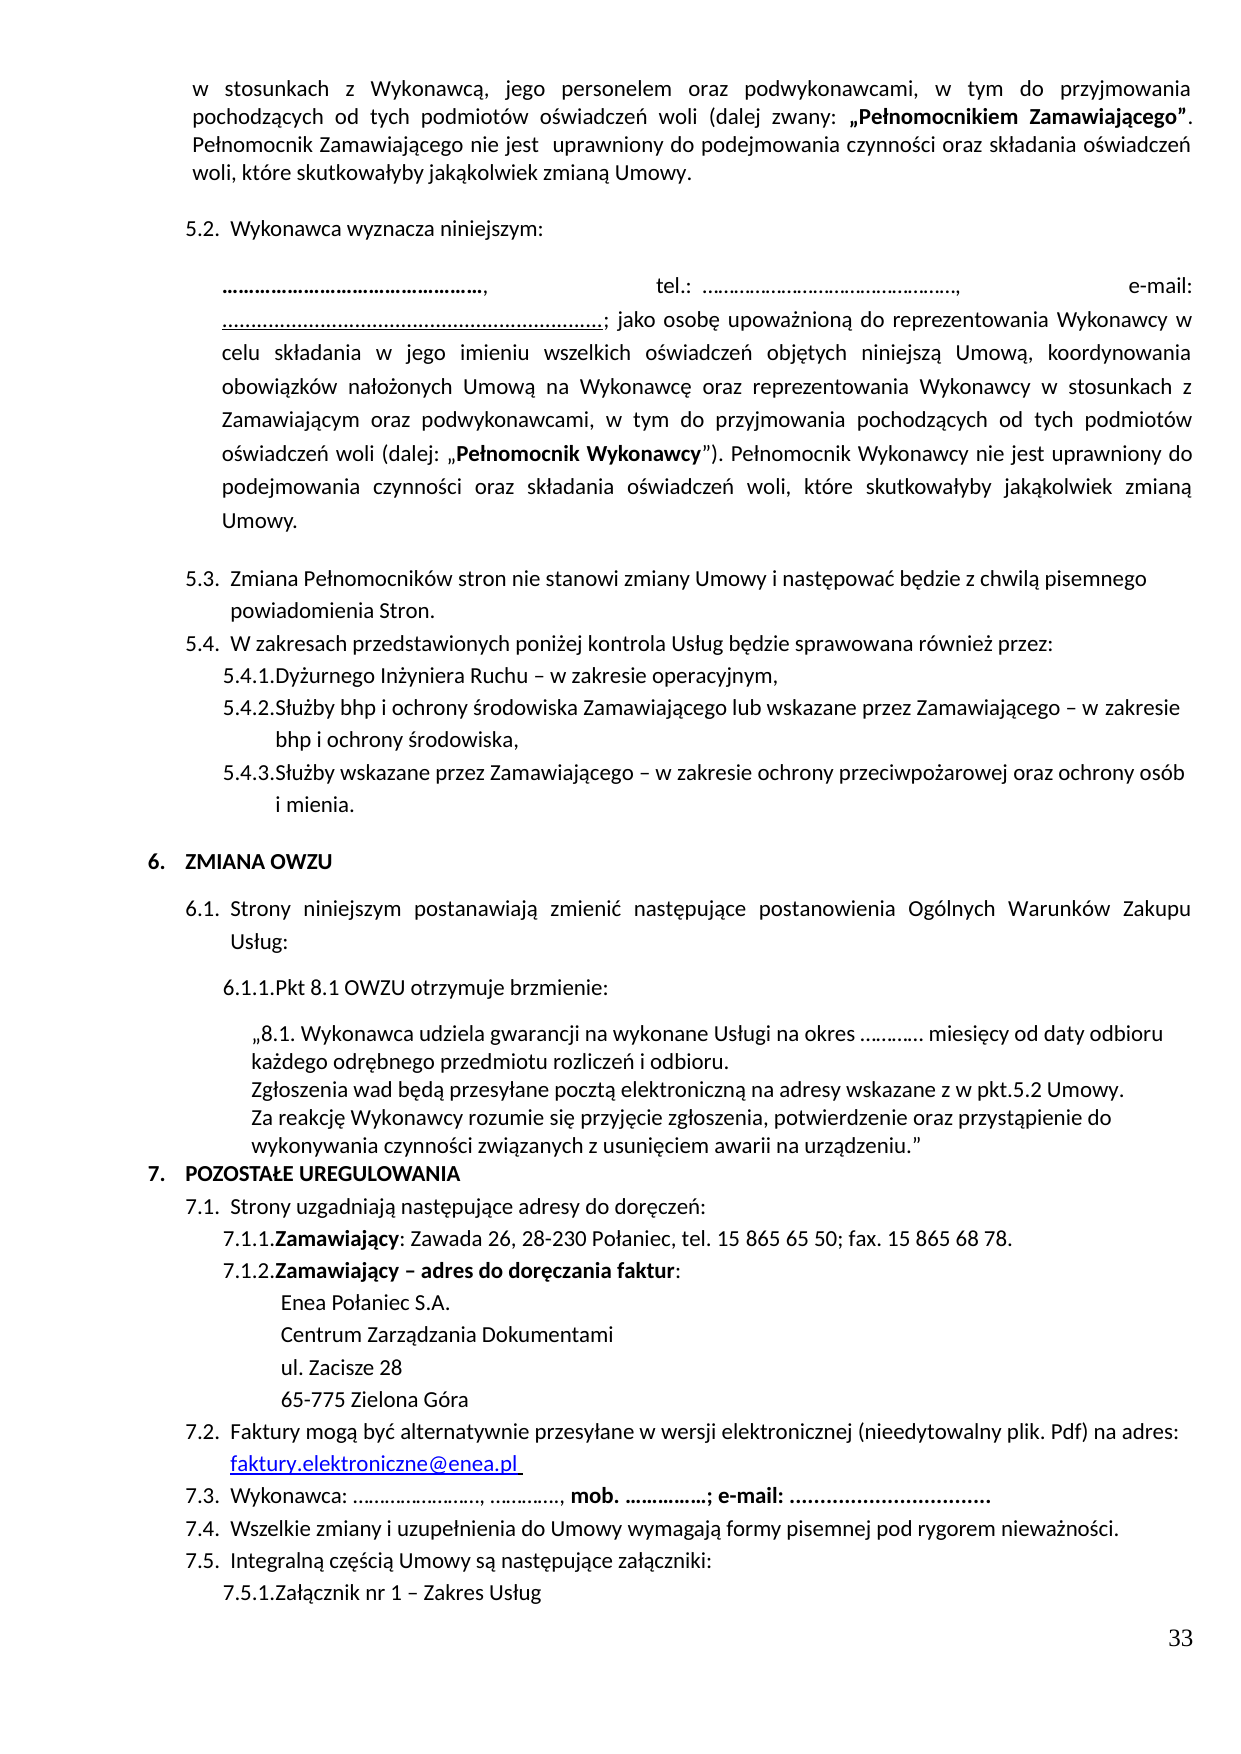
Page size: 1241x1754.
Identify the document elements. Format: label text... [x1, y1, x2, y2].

subtitle Pkt 8.1 OWZU otrzymuje brzmienie: [223, 973, 1193, 1001]
list Wykonawca: ……………………, …………., mob. ……………; e-mail: ................................. [185, 1481, 1193, 1509]
subtitle Strony niniejszym postanawiają zmienić następujące postanowienia Ogólnych Warunków Zakupu Usług: [185, 894, 1193, 955]
list 65-775 Zielona Góra [185, 1385, 1193, 1413]
list POZOSTAŁE UREGULOWANIA [148, 1159, 1193, 1188]
text Zgłoszenia wad będą przesyłane pocztą elektroniczną na adresy wskazane z w pkt.5.2 Umowy. [251, 1076, 1193, 1103]
list Zmiana Pełnomocników stron nie stanowi zmiany Umowy i następować będzie z chwilą pisemnego powiadomienia Stron. [185, 564, 1193, 625]
text Za reakcję Wykonawcy rozumie się przyjęcie zgłoszenia, potwierdzenie oraz przystąpienie do wykonywania czynności związanych z usunięciem awarii na urządzeniu.” [251, 1103, 1193, 1159]
list Faktury mogą być alternatywnie przesyłane w wersji elektronicznej (nieedytowalny plik. Pdf) na adres: faktury.elektroniczne@enea.pl [185, 1417, 1193, 1477]
list Integralną częścią Umowy są następujące załączniki: [185, 1546, 1193, 1574]
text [192, 74, 1193, 186]
list ZMIANA OWZU [148, 847, 1193, 875]
list Zamawiający – adres do doręczania faktur: [223, 1256, 1193, 1284]
list Dyżurnego Inżyniera Ruchu – w zakresie operacyjnym, [223, 661, 1193, 689]
list ul. Zacisze 28 [185, 1353, 1193, 1381]
text „8.1. Wykonawca udziela gwarancji na wykonane Usługi na okres ………… miesięcy od daty odbioru każdego odrębnego przedmiotu rozliczeń i odbioru. [251, 1019, 1193, 1076]
list Enea Połaniec S.A. [185, 1288, 1193, 1316]
list W zakresach przedstawionych poniżej kontrola Usług będzie sprawowana również przez: [185, 629, 1193, 657]
text …………………………………………, tel.: …………………………………………, e-mail: ..................................................................; jako osobę upoważnioną do reprezentowania Wykonawcy w celu składania w jego imieniu wszelkich oświadczeń objętych niniejszą Umową, koordynowania obowiązków nałożonych Umową na Wykonawcę oraz reprezentowania Wykonawcy w stosunkach z Zamawiającym oraz podwykonawcami, w tym do przyjmowania pochodzących od tych podmiotów oświadczeń woli (dalej: „Pełnomocnik Wykonawcy”). Pełnomocnik Wykonawcy nie jest uprawniony do podejmowania czynności oraz składania oświadczeń woli, które skutkowałyby jakąkolwiek zmianą Umowy. [222, 271, 1193, 534]
list Wszelkie zmiany i uzupełnienia do Umowy wymagają formy pisemnej pod rygorem nieważności. [185, 1514, 1193, 1542]
list Strony uzgadniają następujące adresy do doręczeń: [185, 1192, 1193, 1220]
list Załącznik nr 1 – Zakres Usług [223, 1578, 1193, 1606]
list Centrum Zarządzania Dokumentami [185, 1321, 1193, 1348]
list Służby wskazane przez Zamawiającego – w zakresie ochrony przeciwpożarowej oraz ochrony osób i mienia. [223, 758, 1193, 818]
list Wykonawca wyznacza niniejszym: [185, 214, 1193, 242]
list Zamawiający: Zawada 26, 28-230 Połaniec, tel. 15 865 65 50; fax. 15 865 68 78. [223, 1224, 1193, 1252]
list Służby bhp i ochrony środowiska Zamawiającego lub wskazane przez Zamawiającego – w zakresie bhp i ochrony środowiska, [223, 693, 1193, 753]
